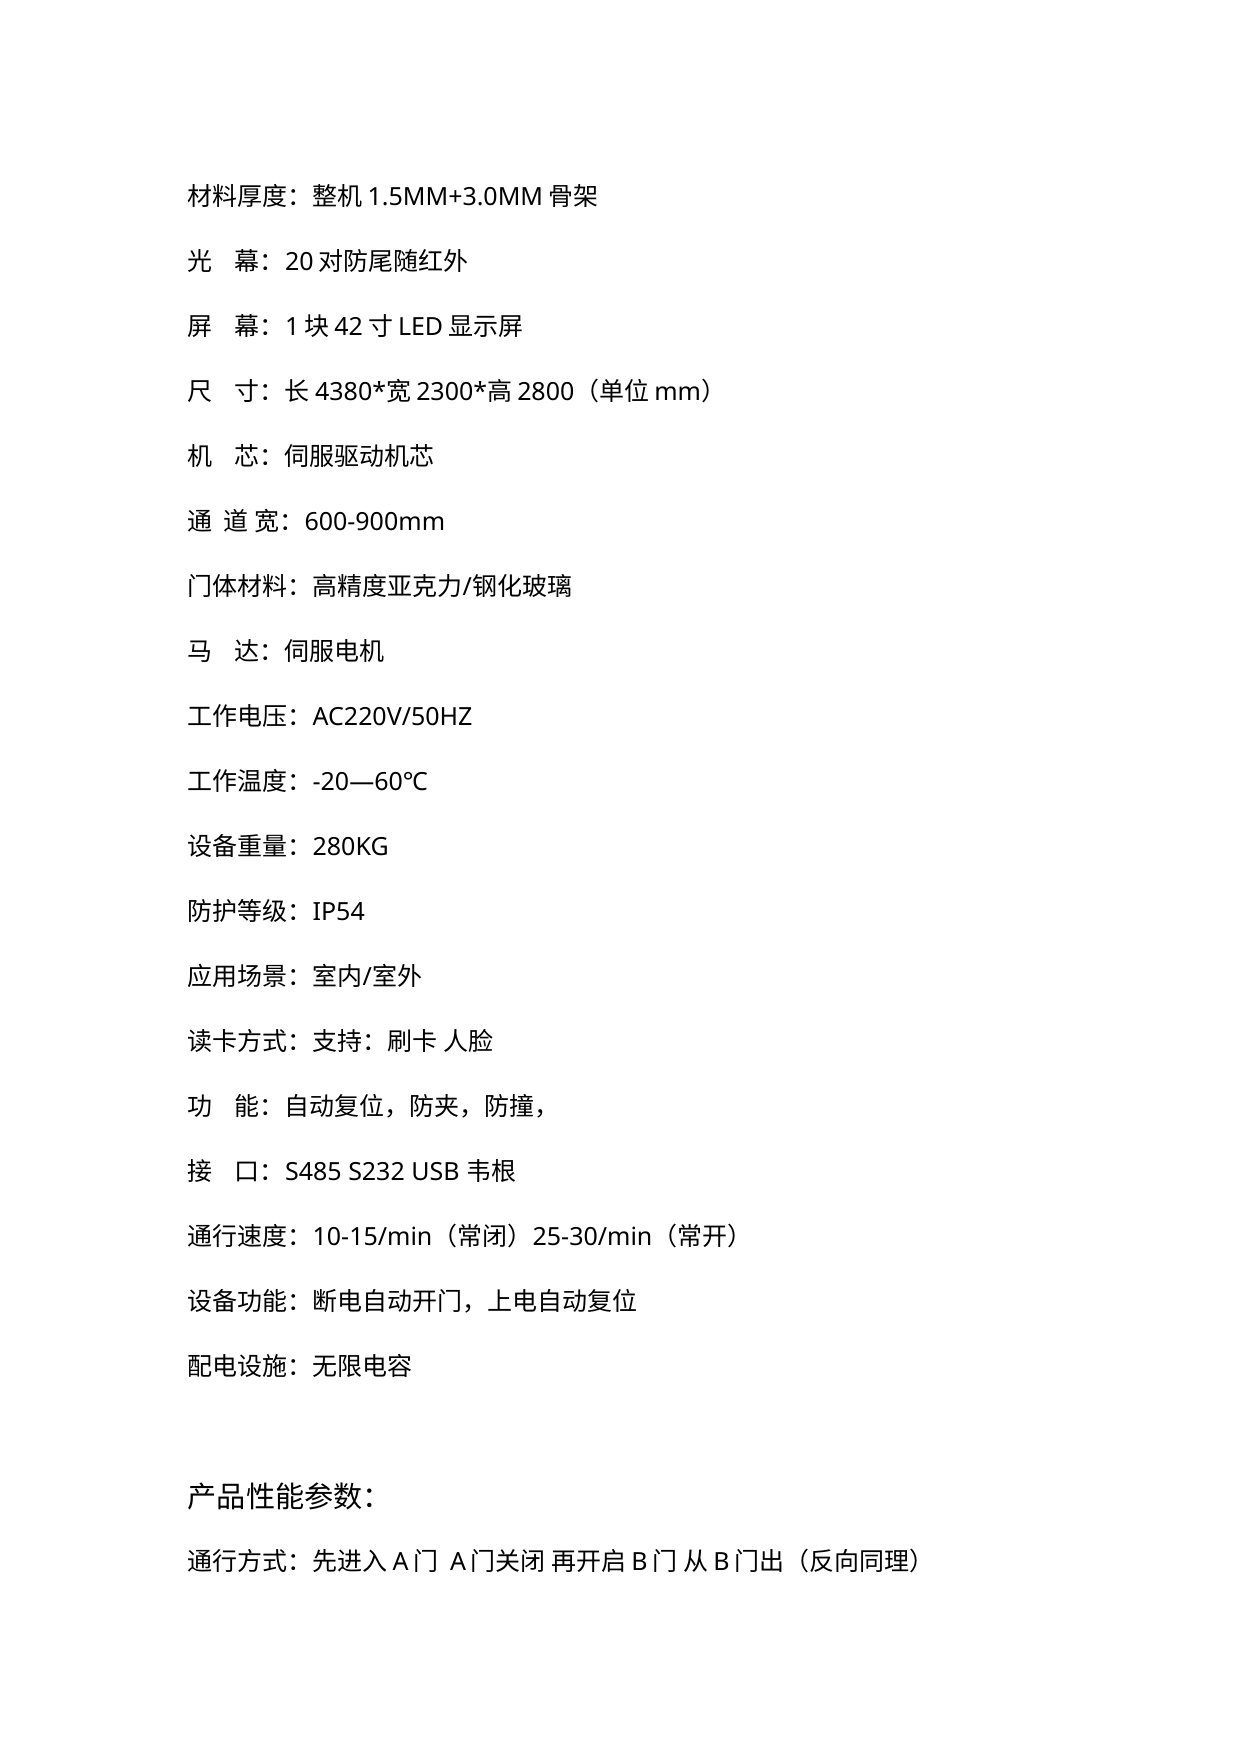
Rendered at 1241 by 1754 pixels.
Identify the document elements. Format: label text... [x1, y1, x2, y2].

text 光 幕：20对防尾随红外 [187, 227, 1053, 292]
text 通 道 宽：600-900mm [187, 487, 1053, 552]
text 材料厚度：整机1.5MM+3.0MM骨架 [187, 162, 1053, 227]
text 通行方式：先进入A门 A门关闭 再开启B门 从B门出（反向同理） [187, 1527, 1053, 1592]
text 防护等级：IP54 [187, 877, 1053, 942]
text 马 达：伺服电机 [187, 617, 1053, 682]
text 设备重量：280KG [187, 812, 1053, 877]
text 工作温度：-20—60℃ [187, 747, 1053, 812]
text 应用场景：室内/室外 [187, 942, 1053, 1007]
text 产品性能参数： [187, 1462, 1053, 1527]
text 通行速度：10-15/min（常闭）25-30/min（常开） [187, 1202, 1053, 1267]
text 接 口：S485 S232 USB 韦根 [187, 1137, 1053, 1202]
text 配电设施：无限电容 [187, 1332, 1053, 1397]
text 读卡方式：支持：刷卡 人脸 [187, 1007, 1053, 1072]
text 机 芯：伺服驱动机芯 [187, 422, 1053, 487]
text 门体材料：高精度亚克力/钢化玻璃 [187, 552, 1053, 617]
text 尺 寸：长4380*宽2300*高2800（单位mm） [187, 357, 1053, 422]
text 设备功能：断电自动开门，上电自动复位 [187, 1267, 1053, 1332]
text 功 能：自动复位，防夹，防撞， [187, 1072, 1053, 1137]
text 工作电压：AC220V/50HZ [187, 682, 1053, 747]
text 屏 幕：1块42寸LED显示屏 [187, 292, 1053, 357]
